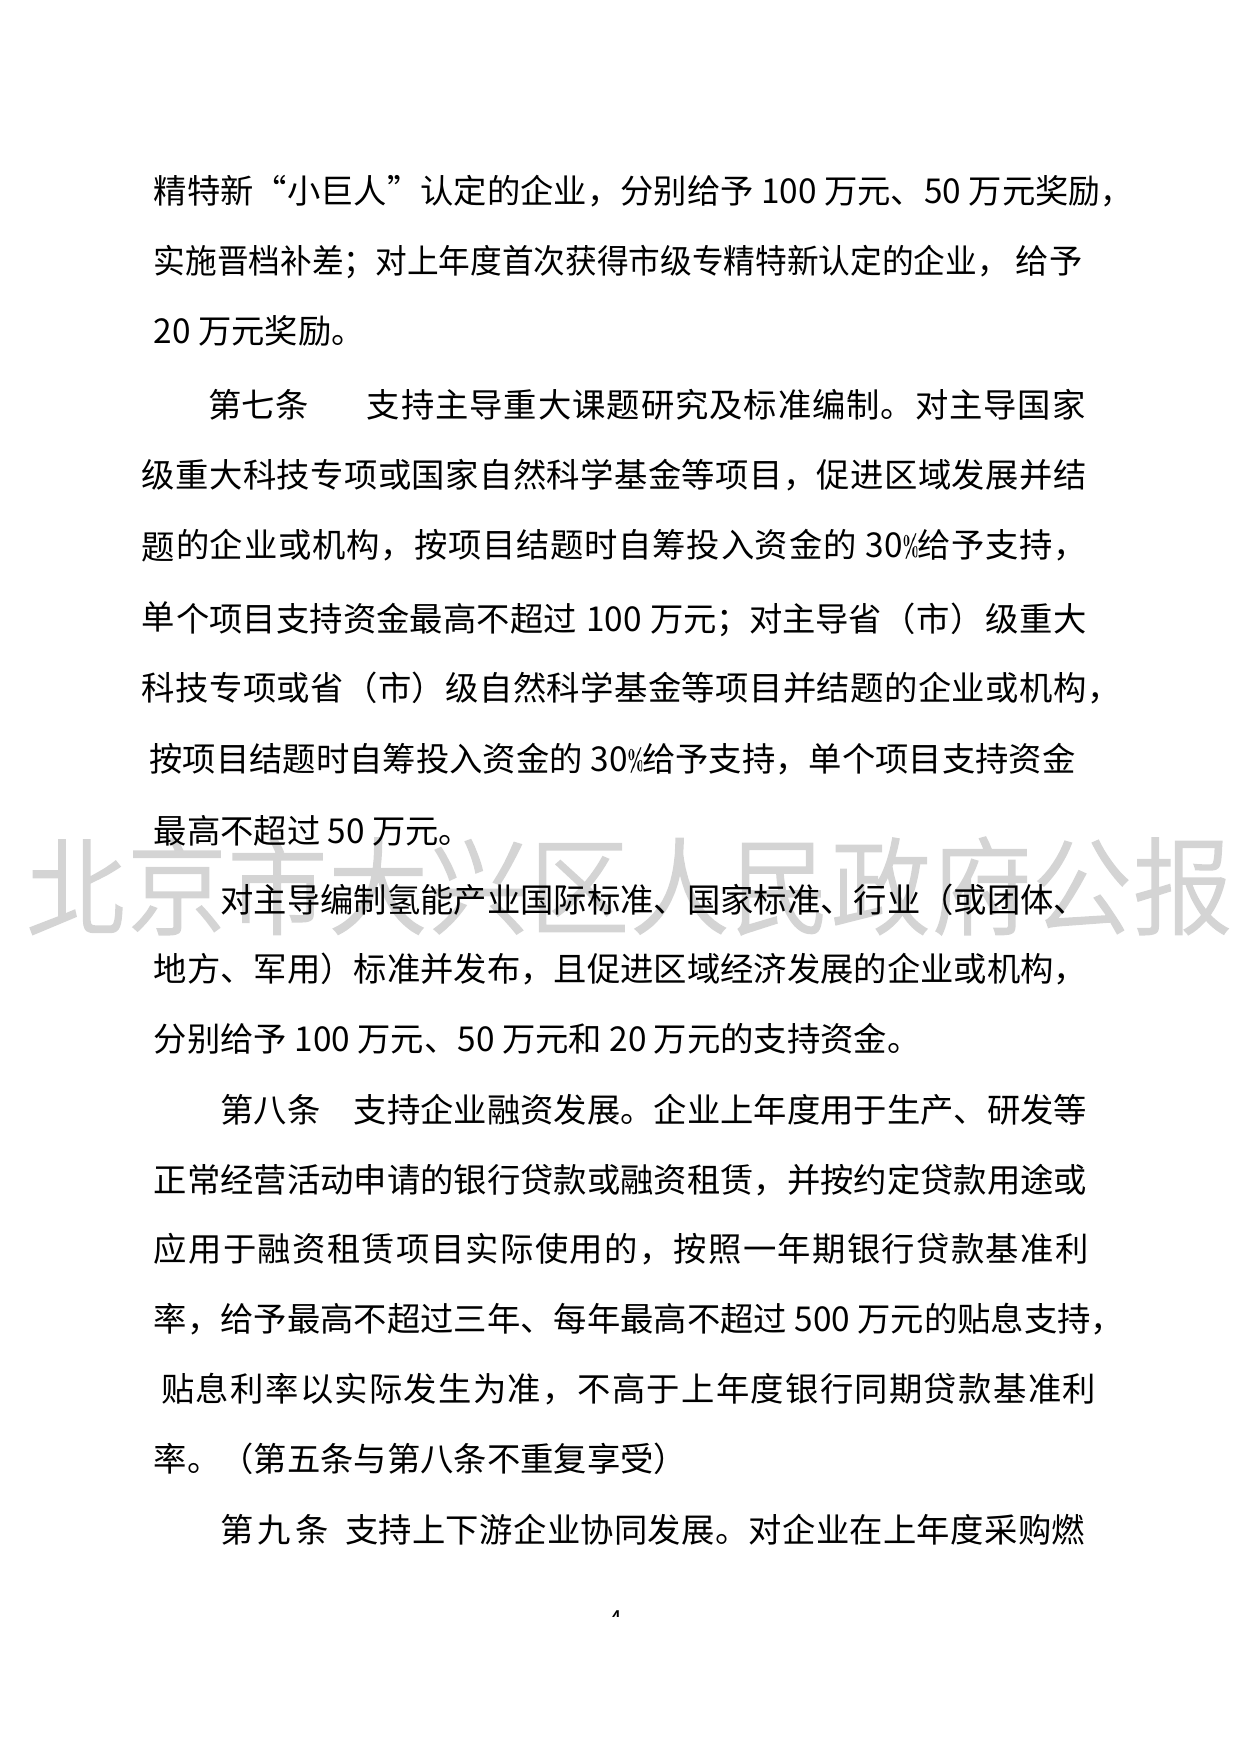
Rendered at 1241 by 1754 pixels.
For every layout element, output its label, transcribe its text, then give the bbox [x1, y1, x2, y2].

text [153, 1504, 1087, 1552]
picture [628, 747, 643, 773]
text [153, 164, 1103, 353]
text 最高不超过 50 万元。 [153, 805, 1240, 853]
text 第八条 支持企业融资发展。企业上年度用于生产、研发等正常经营活动申请的银行贷款或融资租赁，并按约定贷款用途或应用于融资租赁项目实际使用的，按照一年期银行贷款基准利率，给予最高不超过三年、每年最高不超过 500 万元的贴息支持， 贴息利率以实际发生为准，不高于上年度银行同期贷款基准利率。（第五条与第八条不重复享受） [153, 1083, 1103, 1481]
text 第七条 支持主导重大课题研究及标准编制。对主导国家级重大科技专项或国家自然科学基金等项目，促进区域发展并结题的企业或机构，按项目结题时自筹投入资金的 30给予支持，单个项目支持资金最高不超过 100 万元；对主导省（市）级重大科技专项或省（市）级自然科学基金等项目并结题的企业或机构， 按项目结题时自筹投入资金的 30给予支持，单个项目支持资金 [142, 379, 1087, 782]
picture [903, 533, 918, 559]
text 对主导编制氢能产业国际标准、国家标准、行业（或团体、地方、军用）标准并发布，且促进区域经济发展的企业或机构， 分别给予 100 万元、50 万元和 20 万元的支持资金。 [153, 873, 1087, 1061]
